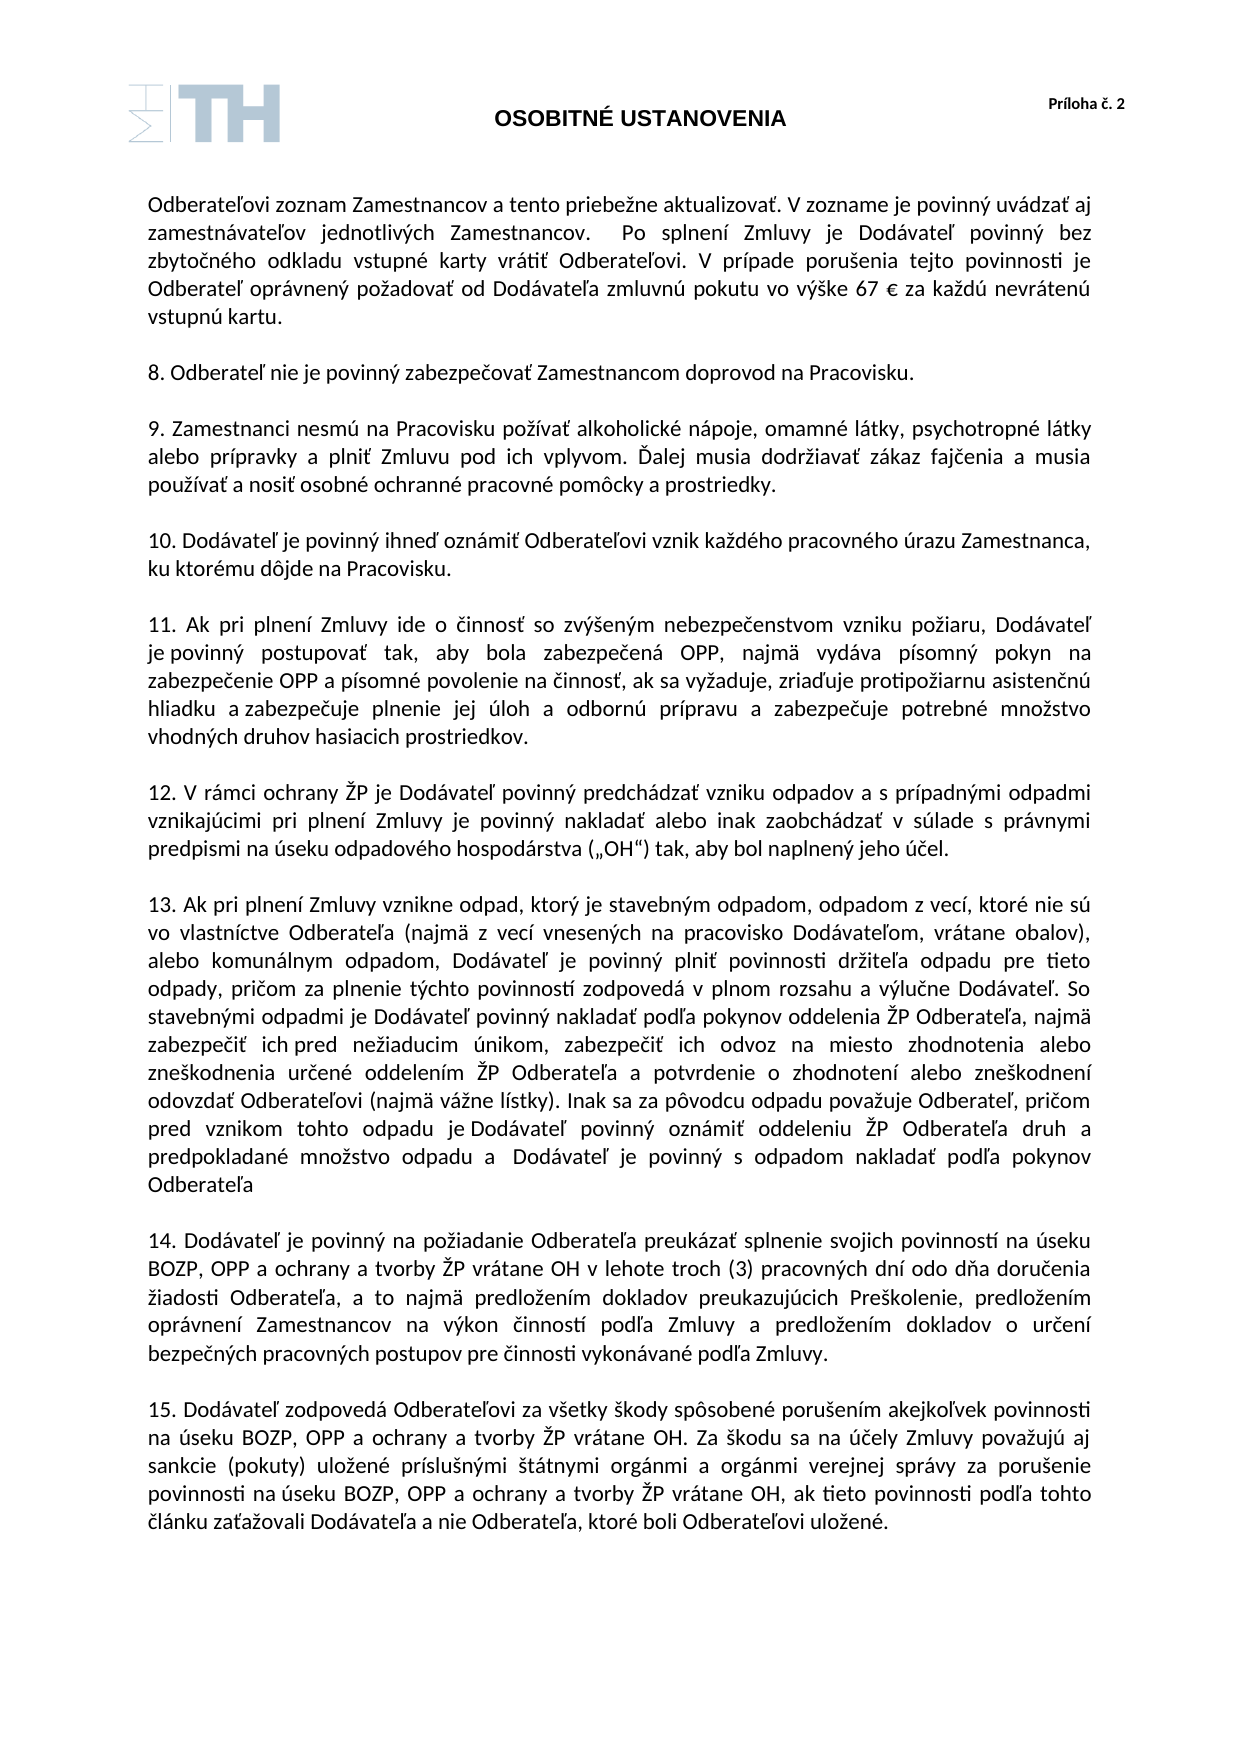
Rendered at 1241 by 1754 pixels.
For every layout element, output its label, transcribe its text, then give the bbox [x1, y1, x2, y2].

text 8. Odberateľ nie je povinný zabezpečovať Zamestnancom doprovod na Pracovisku. [148, 358, 1093, 386]
text 11. Ak pri plnení Zmluvy ide o činnosť so zvýšeným nebezpečenstvom vzniku požiaru, Dodávateľ je povinný postupovať tak, aby bola zabezpečená OPP, najmä vydáva písomný pokyn na zabezpečenie OPP a písomné povolenie na činnosť, ak sa vyžaduje, zriaďuje protipožiarnu asistenčnú hliadku a zabezpečuje plnenie jej úloh a odbornú prípravu a zabezpečuje potrebné množstvo vhodných druhov hasiacich prostriedkov. [148, 610, 1093, 750]
picture [116, 73, 288, 150]
text 13. Ak pri plnení Zmluvy vznikne odpad, ktorý je stavebným odpadom, odpadom z vecí, ktoré nie sú vo vlastníctve Odberateľa (najmä z vecí vnesených na pracovisko Dodávateľom, vrátane obalov), alebo komunálnym odpadom, Dodávateľ je povinný plniť povinnosti držiteľa odpadu pre tieto odpady, pričom za plnenie týchto povinností zodpovedá v plnom rozsahu a výlučne Dodávateľ. So stavebnými odpadmi je Dodávateľ povinný nakladať podľa pokynov oddelenia ŽP Odberateľa, najmä zabezpečiť ich pred nežiaducim únikom, zabezpečiť ich odvoz na miesto zhodnotenia alebo zneškodnenia určené oddelením ŽP Odberateľa a potvrdenie o zhodnotení alebo zneškodnení odovzdať Odberateľovi (najmä vážne lístky). Inak sa za pôvodcu odpadu považuje Odberateľ, pričom pred vznikom tohto odpadu je Dodávateľ povinný oznámiť oddeleniu ŽP Odberateľa druh a predpokladané množstvo odpadu a Dodávateľ je povinný s odpadom nakladať podľa pokynov Odberateľa [148, 890, 1093, 1198]
text 9. Zamestnanci nesmú na Pracovisku požívať alkoholické nápoje, omamné látky, psychotropné látky alebo prípravky a plniť Zmluvu pod ich vplyvom. Ďalej musia dodržiavať zákaz fajčenia a musia používať a nosiť osobné ochranné pracovné pomôcky a prostriedky. [148, 414, 1093, 498]
text 14. Dodávateľ je povinný na požiadanie Odberateľa preukázať splnenie svojich povinností na úseku BOZP, OPP a ochrany a tvorby ŽP vrátane OH v lehote troch (3) pracovných dní odo dňa doručenia žiadosti Odberateľa, a to najmä predložením dokladov preukazujúcich Preškolenie, predložením oprávnení Zamestnancov na výkon činností podľa Zmluvy a predložením dokladov o určení bezpečných pracovných postupov pre činnosti vykonávané podľa Zmluvy. [148, 1227, 1093, 1367]
text 10. Dodávateľ je povinný ihneď oznámiť Odberateľovi vznik každého pracovného úrazu Zamestnanca, ku ktorému dôjde na Pracovisku. [148, 526, 1093, 582]
text 15. Dodávateľ zodpovedá Odberateľovi za všetky škody spôsobené porušením akejkoľvek povinnosti na úseku BOZP, OPP a ochrany a tvorby ŽP vrátane OH. Za škodu sa na účely Zmluvy považujú aj sankcie (pokuty) uložené príslušnými štátnymi orgánmi a orgánmi verejnej správy za porušenie povinnosti na úseku BOZP, OPP a ochrany a tvorby ŽP vrátane OH, ak tieto povinnosti podľa tohto článku zaťažovali Dodávateľa a nie Odberateľa, ktoré boli Odberateľovi uložené. [148, 1395, 1093, 1535]
text 12. V rámci ochrany ŽP je Dodávateľ povinný predchádzať vzniku odpadov a s prípadnými odpadmi vznikajúcimi pri plnení Zmluvy je povinný nakladať alebo inak zaobchádzať v súlade s právnymi predpismi na úseku odpadového hospodárstva („OH“) tak, aby bol naplnený jeho účel. [148, 778, 1093, 862]
